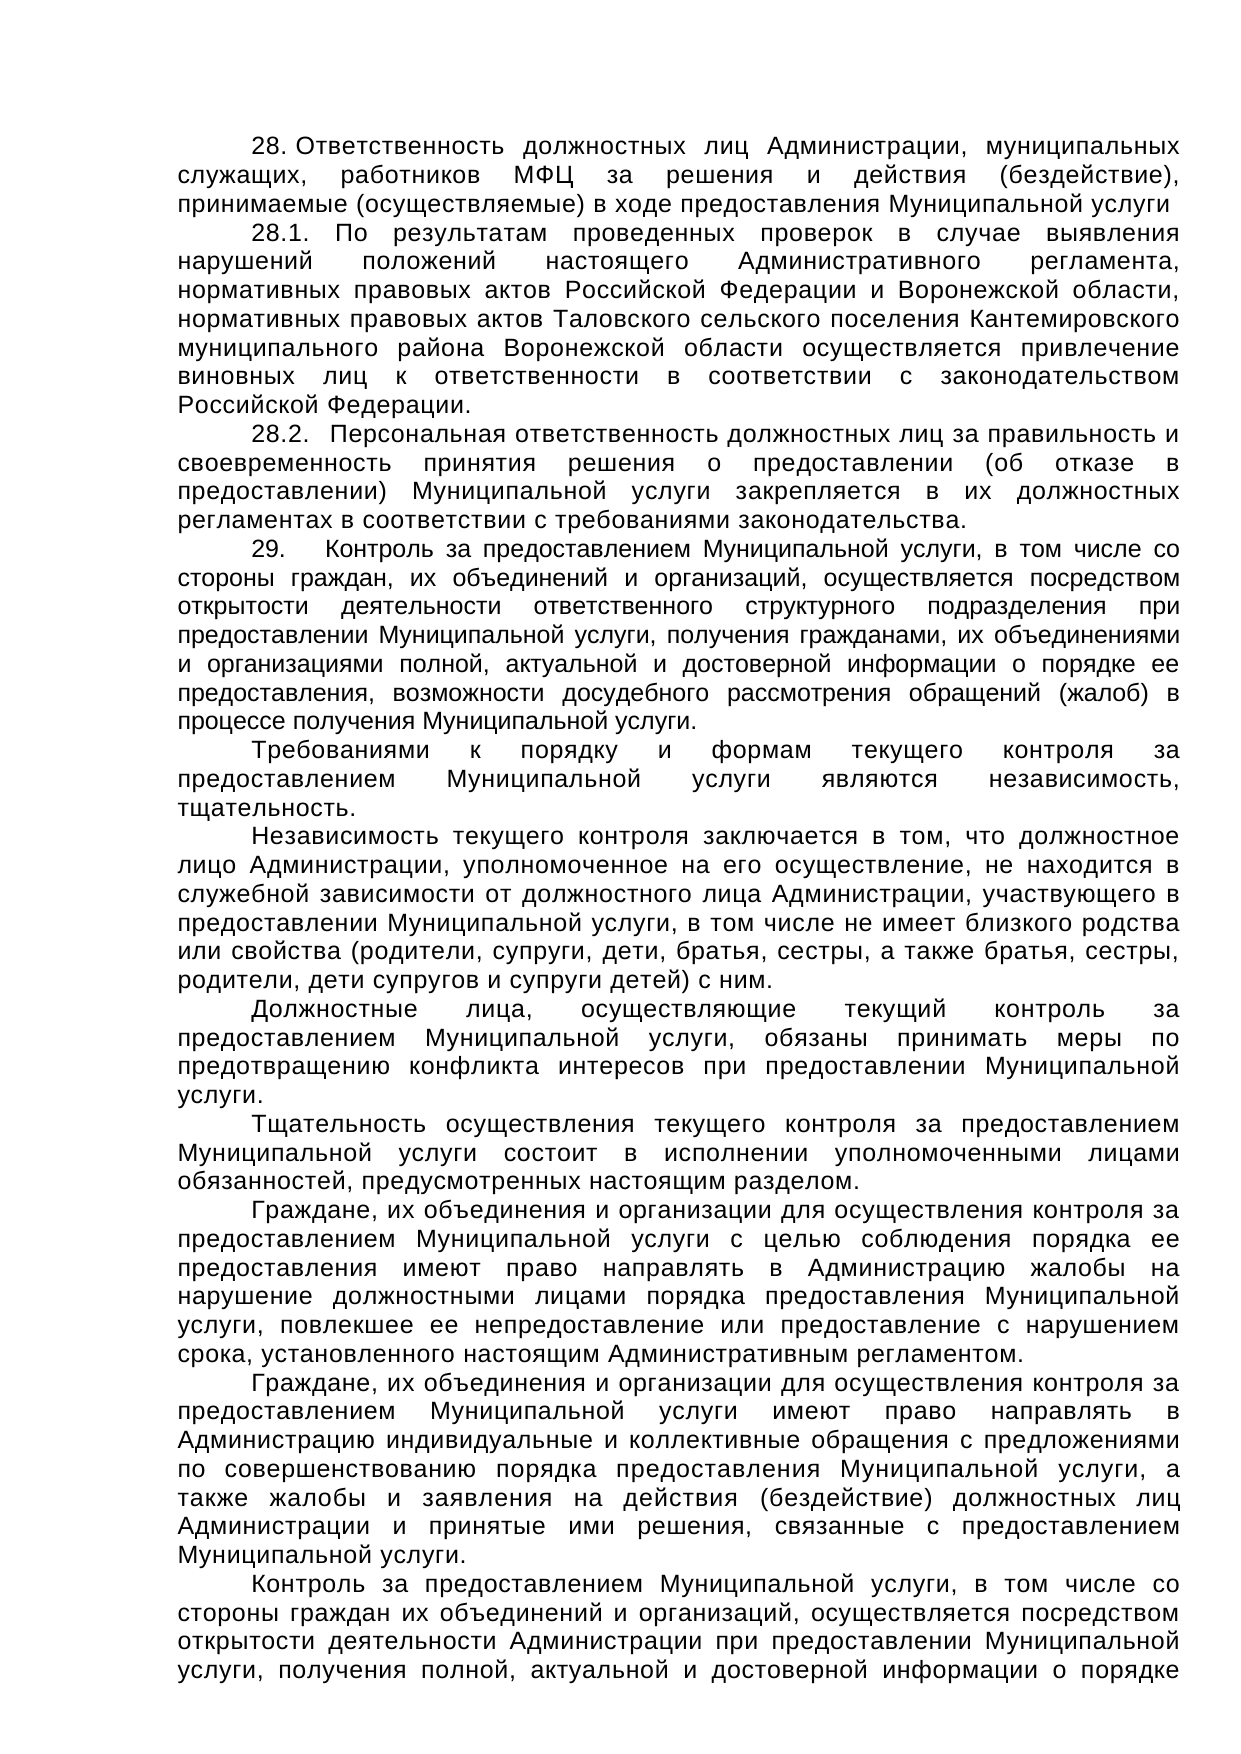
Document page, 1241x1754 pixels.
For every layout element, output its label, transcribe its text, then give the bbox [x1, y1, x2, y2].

text 28.1. По результатам проведенных проверок в случае выявления нарушений положений настоящего Административного регламента, нормативных правовых актов Российской Федерации и Воронежской области, нормативных правовых актов Таловского сельского поселения Кантемировского муниципального района Воронежской области осуществляется привлечение виновных лиц к ответственности в соответствии с законодательством Российской Федерации. [177, 218, 1181, 419]
text Граждане, их объединения и организации для осуществления контроля за предоставлением Муниципальной услуги имеют право направлять в Администрацию индивидуальные и коллективные обращения с предложениями по совершенствованию порядка предоставления Муниципальной услуги, а также жалобы и заявления на действия (бездействие) должностных лиц Администрации и принятые ими решения, связанные с предоставлением Муниципальной услуги. [177, 1368, 1181, 1569]
text Требованиями к порядку и формам текущего контроля за предоставлением Муниципальной услуги являются независимость, тщательность. [177, 735, 1181, 821]
text Независимость текущего контроля заключается в том, что должностное лицо Администрации, уполномоченное на его осуществление, не находится в служебной зависимости от должностного лица Администрации, участвующего в предоставлении Муниципальной услуги, в том числе не имеет близкого родства или свойства (родители, супруги, дети, братья, сестры, а также братья, сестры, родители, дети супругов и супруги детей) с ним. [177, 821, 1181, 994]
text Тщательность осуществления текущего контроля за предоставлением Муниципальной услуги состоит в исполнении уполномоченными лицами обязанностей, предусмотренных настоящим разделом. [177, 1109, 1181, 1195]
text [177, 1569, 1181, 1684]
list Ответственность должностных лиц Администрации, муниципальных служащих, работников МФЦ за решения и действия (бездействие), принимаемые (осуществляемые) в ходе предоставления Муниципальной услуги [177, 131, 1181, 218]
text Должностные лица, осуществляющие текущий контроль за предоставлением Муниципальной услуги, обязаны принимать меры по предотвращению конфликта интересов при предоставлении Муниципальной услуги. [177, 994, 1181, 1109]
list Контроль за предоставлением Муниципальной услуги, в том числе со стороны граждан, их объединений и организаций, осуществляется посредством открытости деятельности ответственного структурного подразделения при предоставлении Муниципальной услуги, получения гражданами, их объединениями и организациями полной, актуальной и достоверной информации о порядке ее предоставления, возможности досудебного рассмотрения обращений (жалоб) в процессе получения Муниципальной услуги. [177, 534, 1181, 735]
list Персональная ответственность должностных лиц за правильность и своевременность принятия решения о предоставлении (об отказе в предоставлении) Муниципальной услуги закрепляется в их должностных регламентах в соответствии с требованиями законодательства. [177, 419, 1181, 534]
text Граждане, их объединения и организации для осуществления контроля за предоставлением Муниципальной услуги с целью соблюдения порядка ее предоставления имеют право направлять в Администрацию жалобы на нарушение должностными лицами порядка предоставления Муниципальной услуги, повлекшее ее непредоставление или предоставление с нарушением срока, установленного настоящим Административным регламентом. [177, 1195, 1181, 1368]
